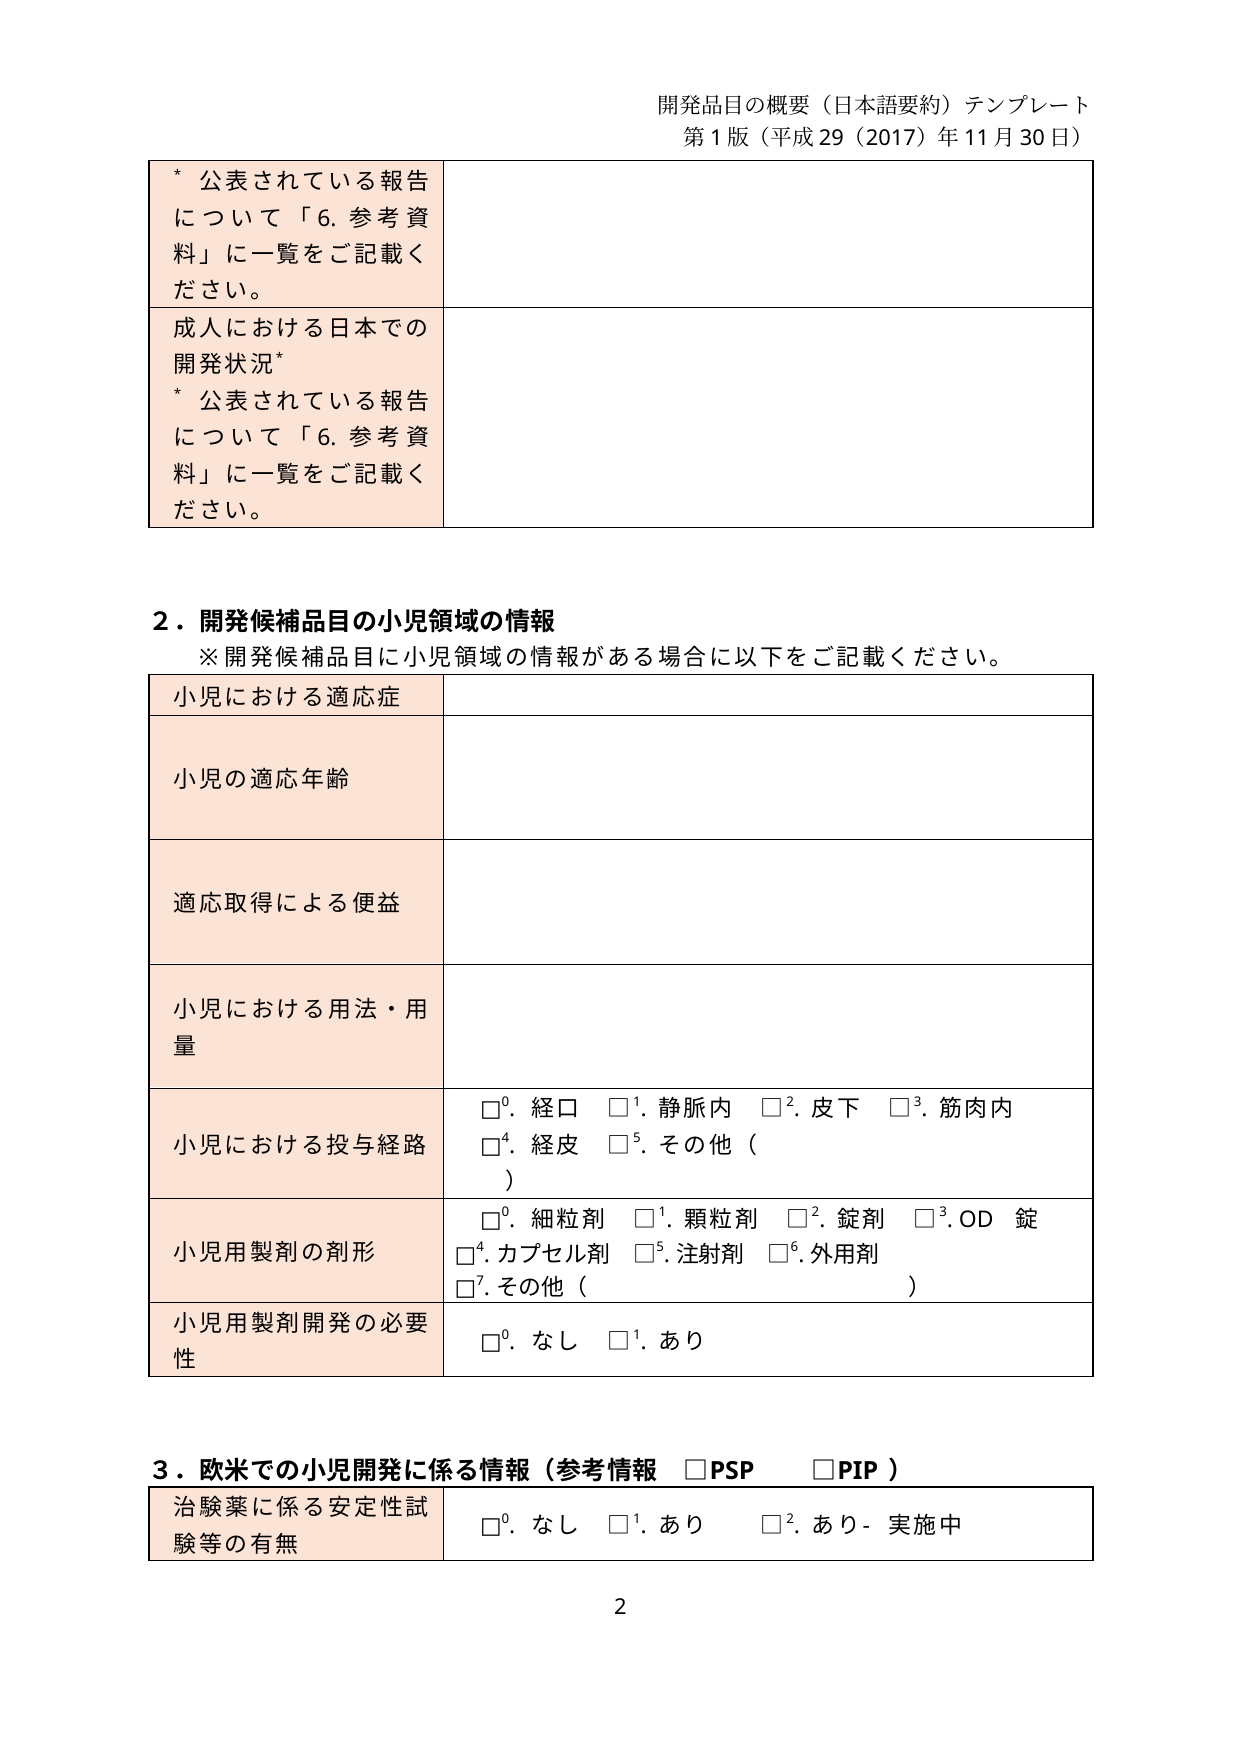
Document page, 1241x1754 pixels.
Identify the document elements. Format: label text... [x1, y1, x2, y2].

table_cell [150, 161, 443, 307]
table_header □0. なし □1. あり □2. あり-実施中 [444, 1488, 1092, 1560]
table_header 治験薬に係る安定性試験等の有無 [150, 1488, 443, 1560]
table_cell □0. 細粒剤 □1. 顆粒剤 □2. 錠剤 □3. OD錠 □4. カプセル剤 □5. 注射剤 □6. 外用剤 □7. その他（ ） [444, 1199, 1092, 1302]
table_cell 小児における投与経路 [150, 1089, 443, 1198]
table_cell 小児用製剤開発の必要性 [150, 1303, 443, 1376]
table_header 小児における適応症 [150, 675, 443, 715]
table_cell □0. なし □1. あり [444, 1303, 1092, 1376]
table_cell [444, 840, 1092, 963]
text ※開発候補品目に小児領域の情報がある場合に以下をご記載ください。 [148, 637, 1092, 674]
table_cell [444, 965, 1092, 1087]
table_cell [444, 716, 1092, 839]
text ３．欧米での小児開発に係る情報（参考情報 □PSP □PIP） [148, 1450, 1092, 1486]
table_cell [444, 161, 1092, 307]
table_cell 適応取得による便益 [150, 840, 443, 963]
table_cell 小児の適応年齢 [150, 716, 443, 839]
table_cell [444, 308, 1092, 527]
table_cell 成人における日本での開発状況* *公表されている報告について「6. 参考資料」に一覧をご記載ください。 [150, 308, 443, 527]
table_cell □0. 経口 □1. 静脈内 □2. 皮下 □3. 筋肉内 □4. 経皮 □5. その他（ ） [444, 1089, 1092, 1198]
table_cell 小児における用法・用量 [150, 965, 443, 1087]
table_header [444, 675, 1092, 715]
table_cell 小児用製剤の剤形 [150, 1199, 443, 1302]
text ２．開発候補品目の小児領域の情報 [148, 601, 1092, 637]
